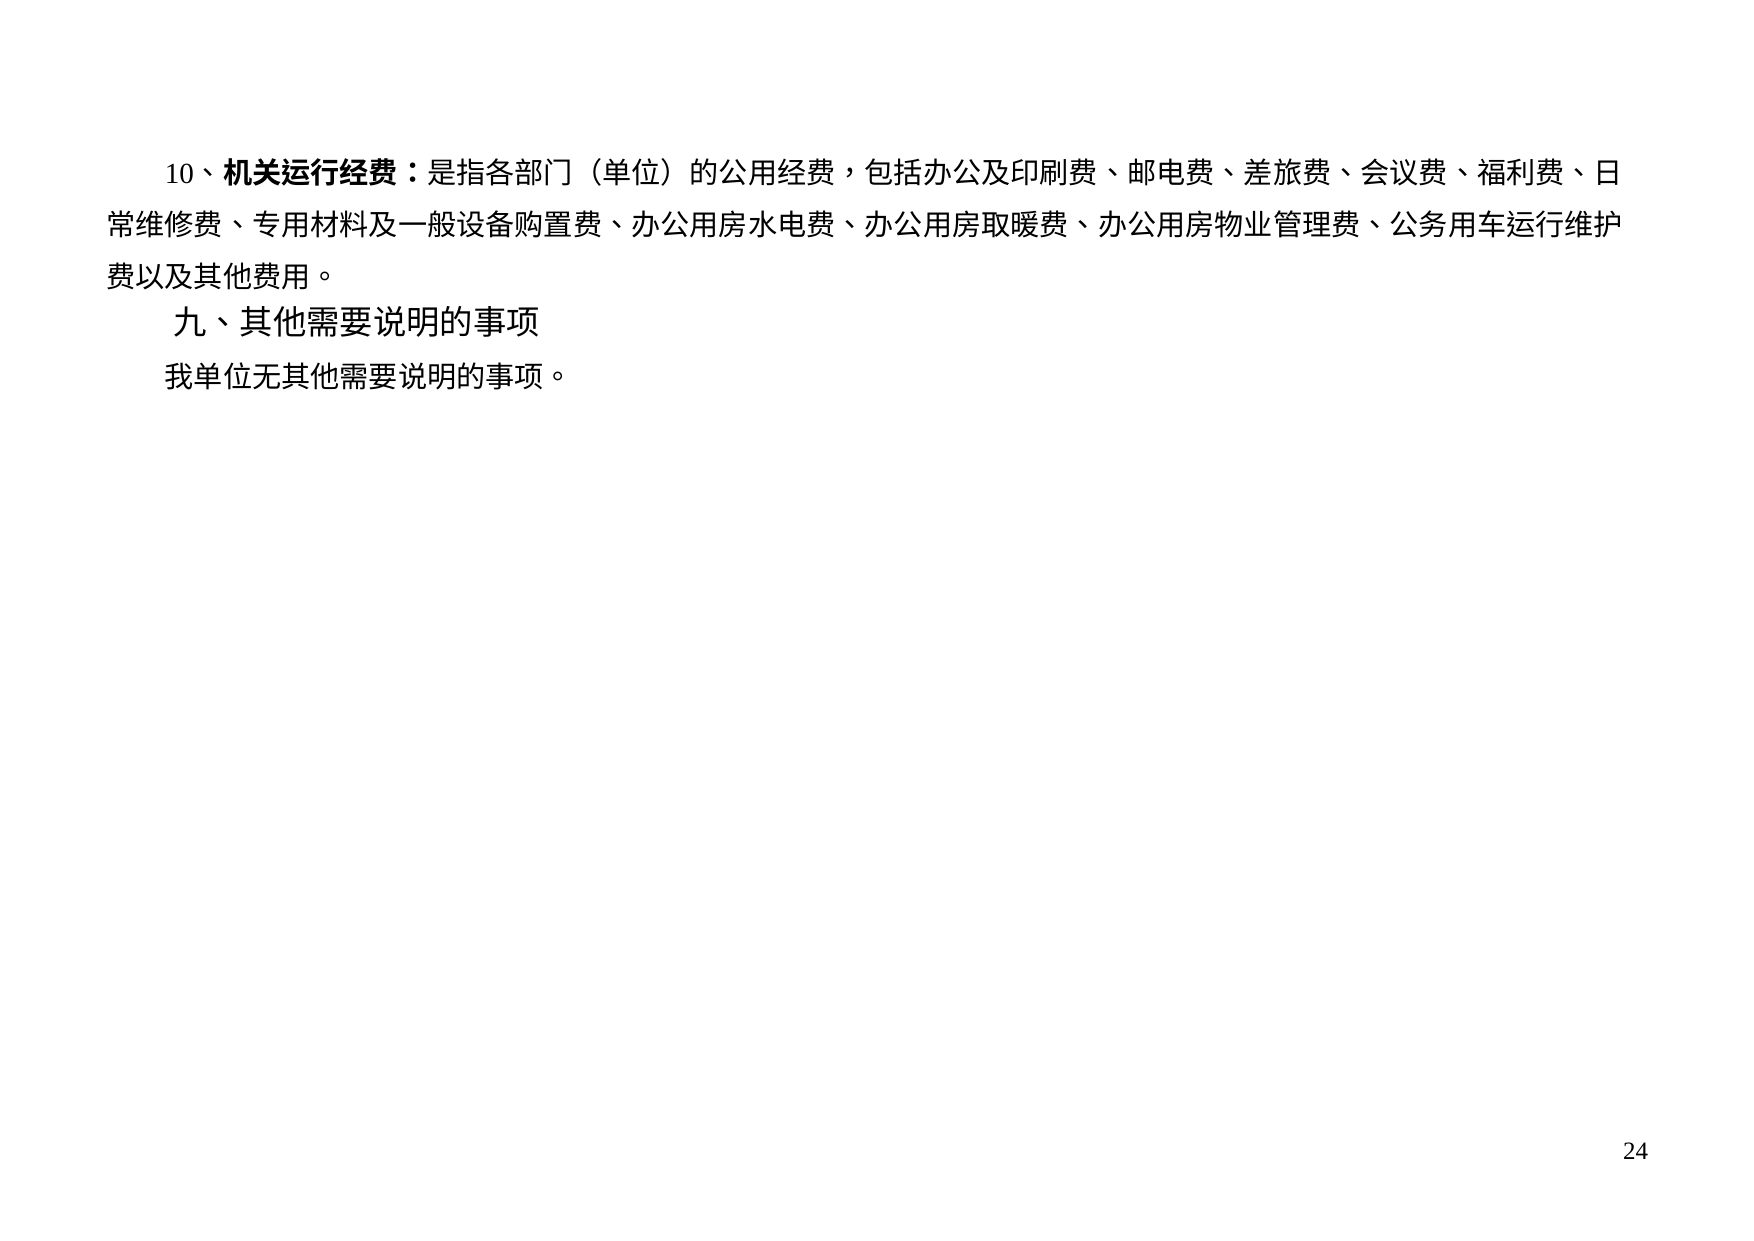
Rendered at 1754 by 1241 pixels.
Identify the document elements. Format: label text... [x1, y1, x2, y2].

text 九、其他需要说明的事项 [106, 299, 1648, 344]
text 10、机关运行经费：是指各部门（单位）的公用经费，包括办公及印刷费、邮电费、差旅费、会议费、福利费、日常维修费、专用材料及一般设备购置费、办公用房水电费、办公用房取暖费、办公用房物业管理费、公务用车运行维护费以及其他费用。 [106, 142, 1648, 298]
text 我单位无其他需要说明的事项。 [106, 346, 1648, 398]
